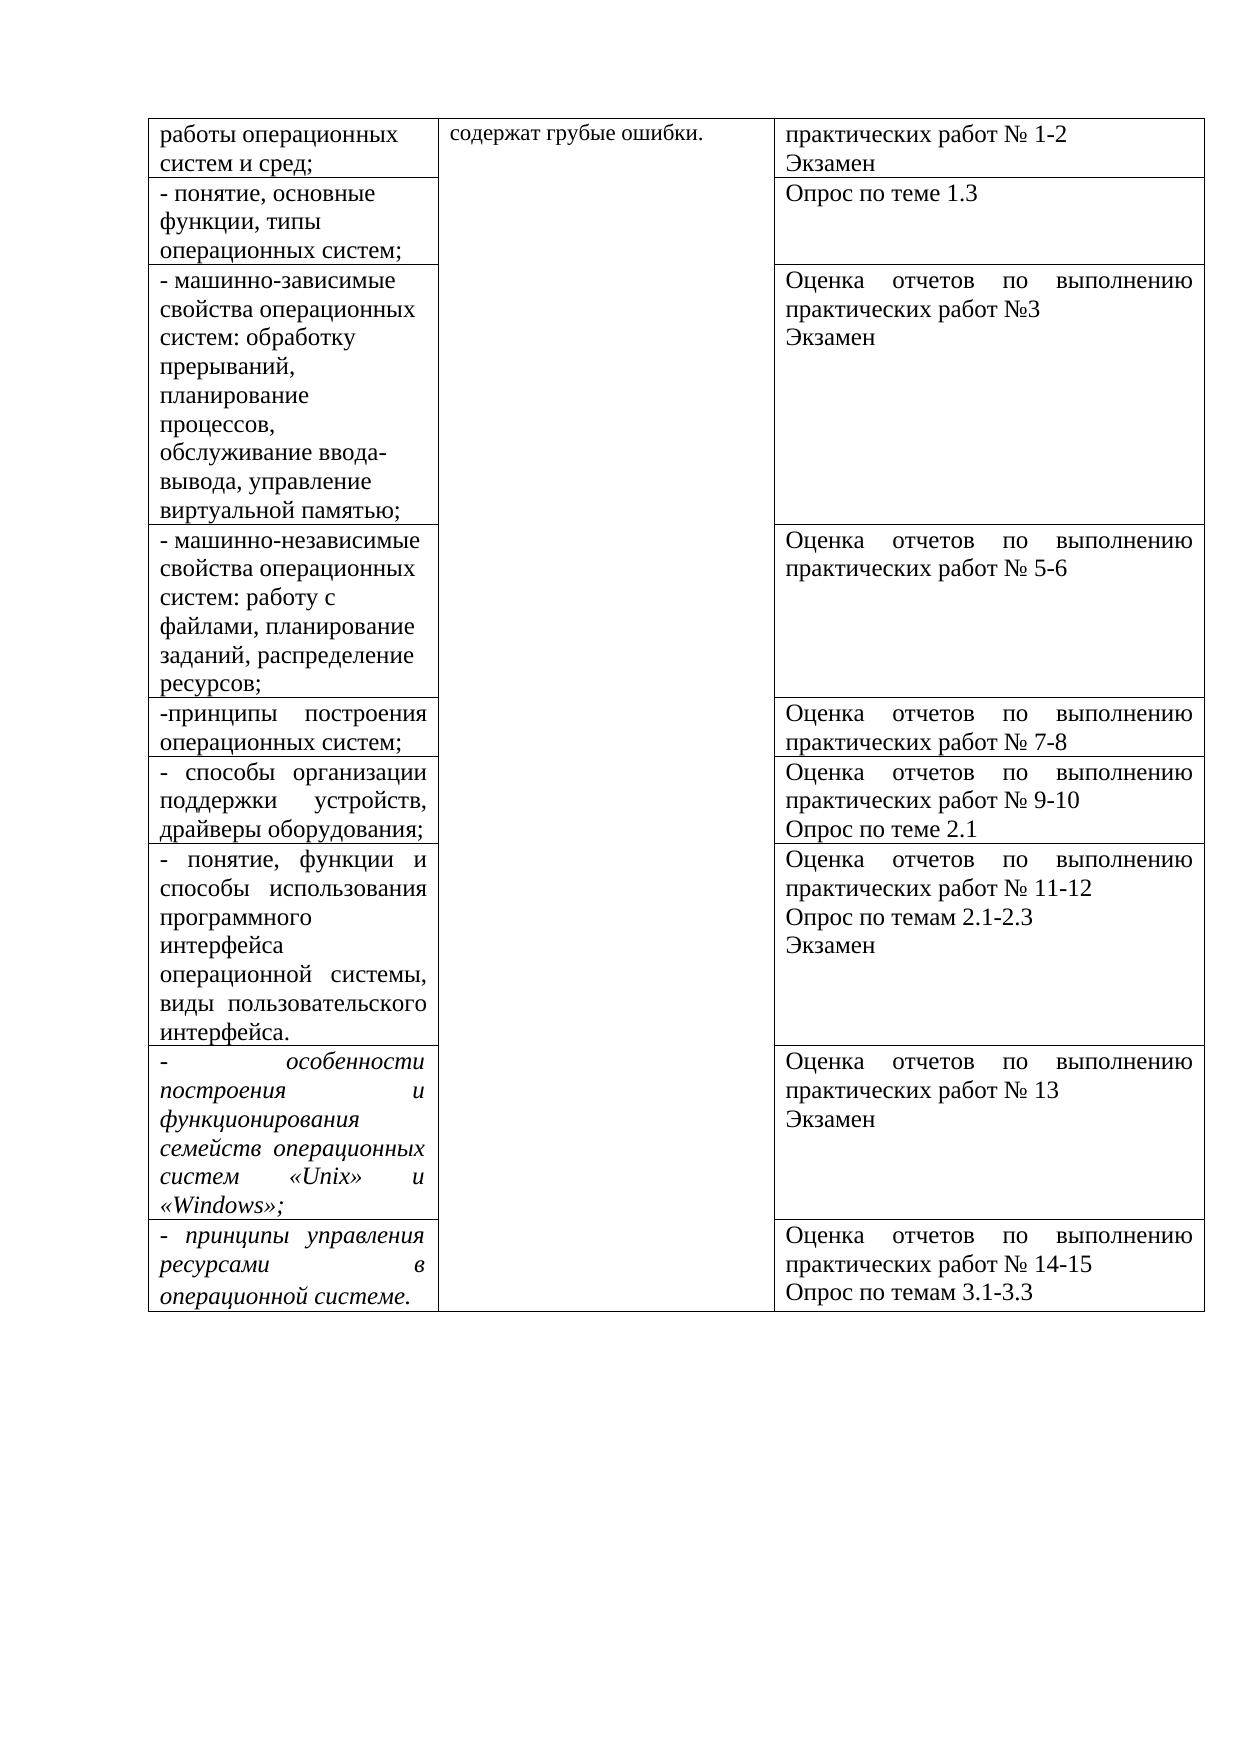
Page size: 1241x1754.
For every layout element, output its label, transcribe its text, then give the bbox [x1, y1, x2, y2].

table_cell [775, 119, 1204, 177]
table_cell - понятие, основные функции, типы операционных систем; [149, 178, 438, 264]
table_cell Опрос по теме 1.3 [775, 178, 1204, 264]
table_cell - понятие, функции и способы использования программного интерфейса операционной системы, виды пользовательского интерфейса. [149, 844, 438, 1045]
table_cell - способы организации поддержки устройств, драйверы оборудования; [149, 757, 438, 843]
table_cell Оценка отчетов по выполнению практических работ № 7-8 [775, 698, 1204, 756]
table_cell Оценка отчетов по выполнению практических работ №3 Экзамен [775, 265, 1204, 524]
table_cell - принципы управления ресурсами в операционной системе. [149, 1220, 438, 1311]
table_cell Оценка отчетов по выполнению практических работ № 11-12 Опрос по темам 2.1-2.3 Экзамен [775, 844, 1204, 1045]
table_cell Оценка отчетов по выполнению практических работ № 14-15 Опрос по темам 3.1-3.3 [775, 1220, 1204, 1311]
table_cell - машинно-зависимые свойства операционных систем: обработку прерываний, планирование процессов, обслуживание ввода-вывода, управление виртуальной памятью; [149, 265, 438, 524]
table_cell Оценка отчетов по выполнению практических работ № 5-6 [775, 525, 1204, 697]
table_cell Оценка отчетов по выполнению практических работ № 13 Экзамен [775, 1046, 1204, 1219]
table_cell - машинно-независимые свойства операционных систем: работу с файлами, планирование заданий, распределение ресурсов; [149, 525, 438, 697]
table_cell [149, 119, 438, 177]
table_cell -принципы построения операционных систем; [149, 698, 438, 756]
table_cell - особенности построения и функционирования семейств операционных систем «Unix» и «Windows»; [149, 1046, 438, 1219]
table_cell Оценка отчетов по выполнению практических работ № 9-10 Опрос по теме 2.1 [775, 757, 1204, 843]
